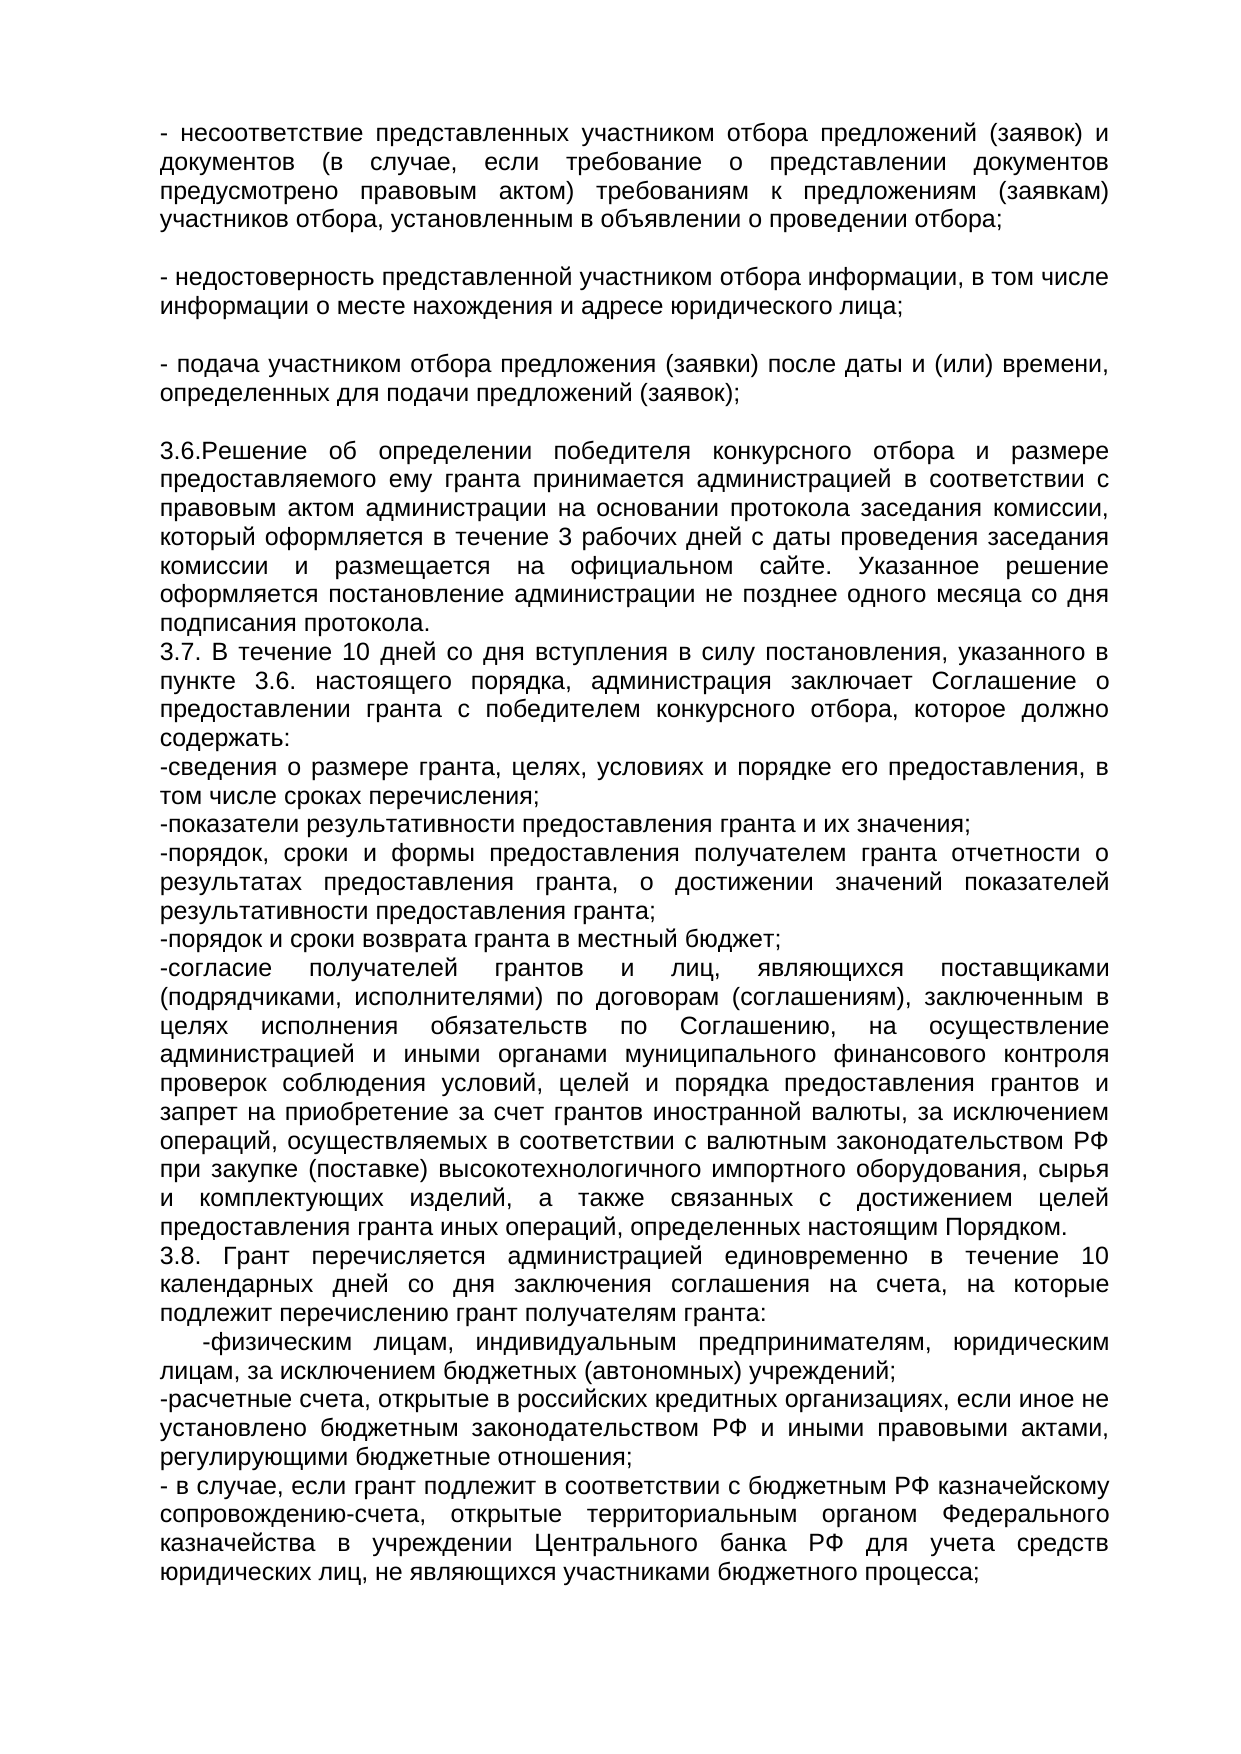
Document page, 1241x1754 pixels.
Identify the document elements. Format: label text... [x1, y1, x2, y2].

text - недостоверность представленной участником отбора информации, в том числе информации о месте нахождения и адресе юридического лица; [159, 262, 1110, 320]
text -порядок и сроки возврата гранта в местный бюджет; [159, 924, 1110, 953]
text 3.8. Грант перечисляется администрацией единовременно в течение 10 календарных дней со дня заключения соглашения на счета, на которые подлежит перечислению грант получателям гранта: [159, 1241, 1110, 1327]
text - несоответствие представленных участником отбора предложений (заявок) и документов (в случае, если требование о представлении документов предусмотрено правовым актом) требованиям к предложениям (заявкам) участников отбора, установленным в объявлении о проведении отбора; [159, 118, 1110, 233]
text 3.7. В течение 10 дней со дня вступления в силу постановления, указанного в пункте 3.6. настоящего порядка, администрация заключает Соглашение о предоставлении гранта с победителем конкурсного отбора, которое должно содержать: [159, 637, 1110, 752]
text 3.6.Решение об определении победителя конкурсного отбора и размере предоставляемого ему гранта принимается администрацией в соответствии с правовым актом администрации на основании протокола заседания комиссии, который оформляется в течение 3 рабочих дней с даты проведения заседания комиссии и размещается на официальном сайте. Указанное решение оформляется постановление администрации не позднее одного месяца со дня подписания протокола. [159, 436, 1110, 637]
text - подача участником отбора предложения (заявки) после даты и (или) времени, определенных для подачи предложений (заявок); [159, 349, 1110, 406]
text - в случае, если грант подлежит в соответствии с бюджетным РФ казначейскому сопровождению-счета, открытые территориальным органом Федерального казначейства в учреждении Центрального банка РФ для учета средств юридических лиц, не являющихся участниками бюджетного процесса; [159, 1471, 1110, 1586]
text -согласие получателей грантов и лиц, являющихся поставщиками (подрядчиками, исполнителями) по договорам (соглашениям), заключенным в целях исполнения обязательств по Соглашению, на осуществление администрацией и иными органами муниципального финансового контроля проверок соблюдения условий, целей и порядка предоставления грантов и запрет на приобретение за счет грантов иностранной валюты, за исключением операций, осуществляемых в соответствии с валютным законодательством РФ при закупке (поставке) высокотехнологичного импортного оборудования, сырья и комплектующих изделий, а также связанных с достижением целей предоставления гранта иных операций, определенных настоящим Порядком. [159, 953, 1110, 1241]
text -расчетные счета, открытые в российских кредитных организациях, если иное не установлено бюджетным законодательством РФ и иными правовыми актами, регулирующими бюджетные отношения; [159, 1384, 1110, 1471]
text -порядок, сроки и формы предоставления получателем гранта отчетности о результатах предоставления гранта, о достижении значений показателей результативности предоставления гранта; [159, 838, 1110, 924]
text -сведения о размере гранта, целях, условиях и порядке его предоставления, в том числе сроках перечисления; [159, 752, 1110, 809]
text -физическим лицам, индивидуальным предпринимателям, юридическим лицам, за исключением бюджетных (автономных) учреждений; [159, 1327, 1110, 1384]
text -показатели результативности предоставления гранта и их значения; [159, 809, 1110, 838]
